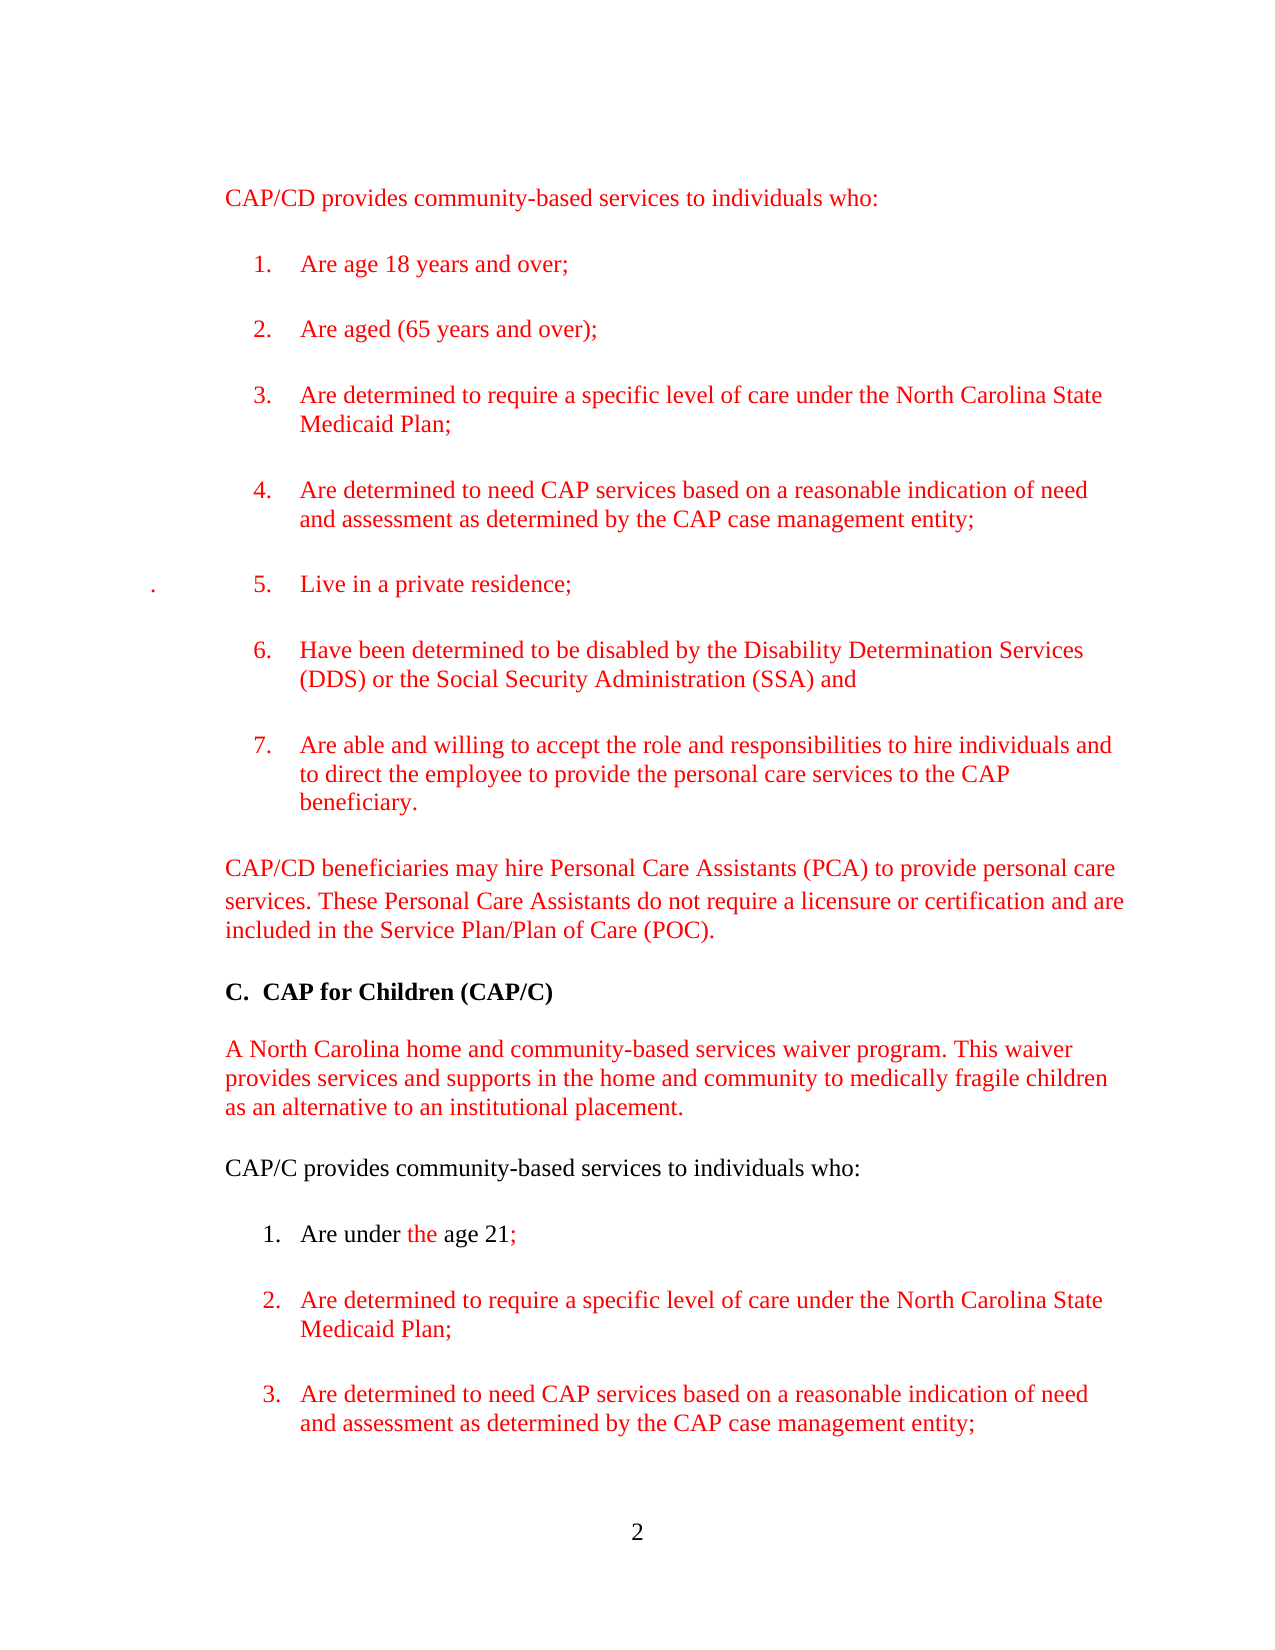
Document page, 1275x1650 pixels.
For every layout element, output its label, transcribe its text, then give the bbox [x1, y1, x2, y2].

text as determined by the CAP case management entity [262, 1379, 1125, 1437]
text 1. Are under age 21; [187, 1219, 1125, 1248]
text . Live in a private residence; [150, 569, 1125, 598]
text servicesareService Plan/ [225, 886, 1125, 944]
text CAP/CD provides community-based services to individuals who: [150, 183, 1125, 212]
text CAP/C provides community-based services to individuals who: [150, 1153, 1125, 1182]
list specific [253, 380, 1125, 438]
text and [253, 635, 1125, 693]
subtitle C. CAP for Children (CAP/C) [225, 977, 1125, 1005]
text 2. specific; [262, 1285, 1125, 1342]
text A North Carolina home and community-based services waiver programservices and supports in the home and community to medically fragile children as an alternative placement. [225, 1034, 1125, 1120]
text 1. Are age 18 and over; [159, 249, 1125, 277]
list as determined by the CAP case management entity; [253, 475, 1125, 532]
list hire individuals and to the personal care services to the CAP beneficiary. [253, 730, 1125, 816]
text CAP/CD beneficiaries may hire Personal Care Assistants (PCA) to provide personal care [225, 853, 1125, 882]
